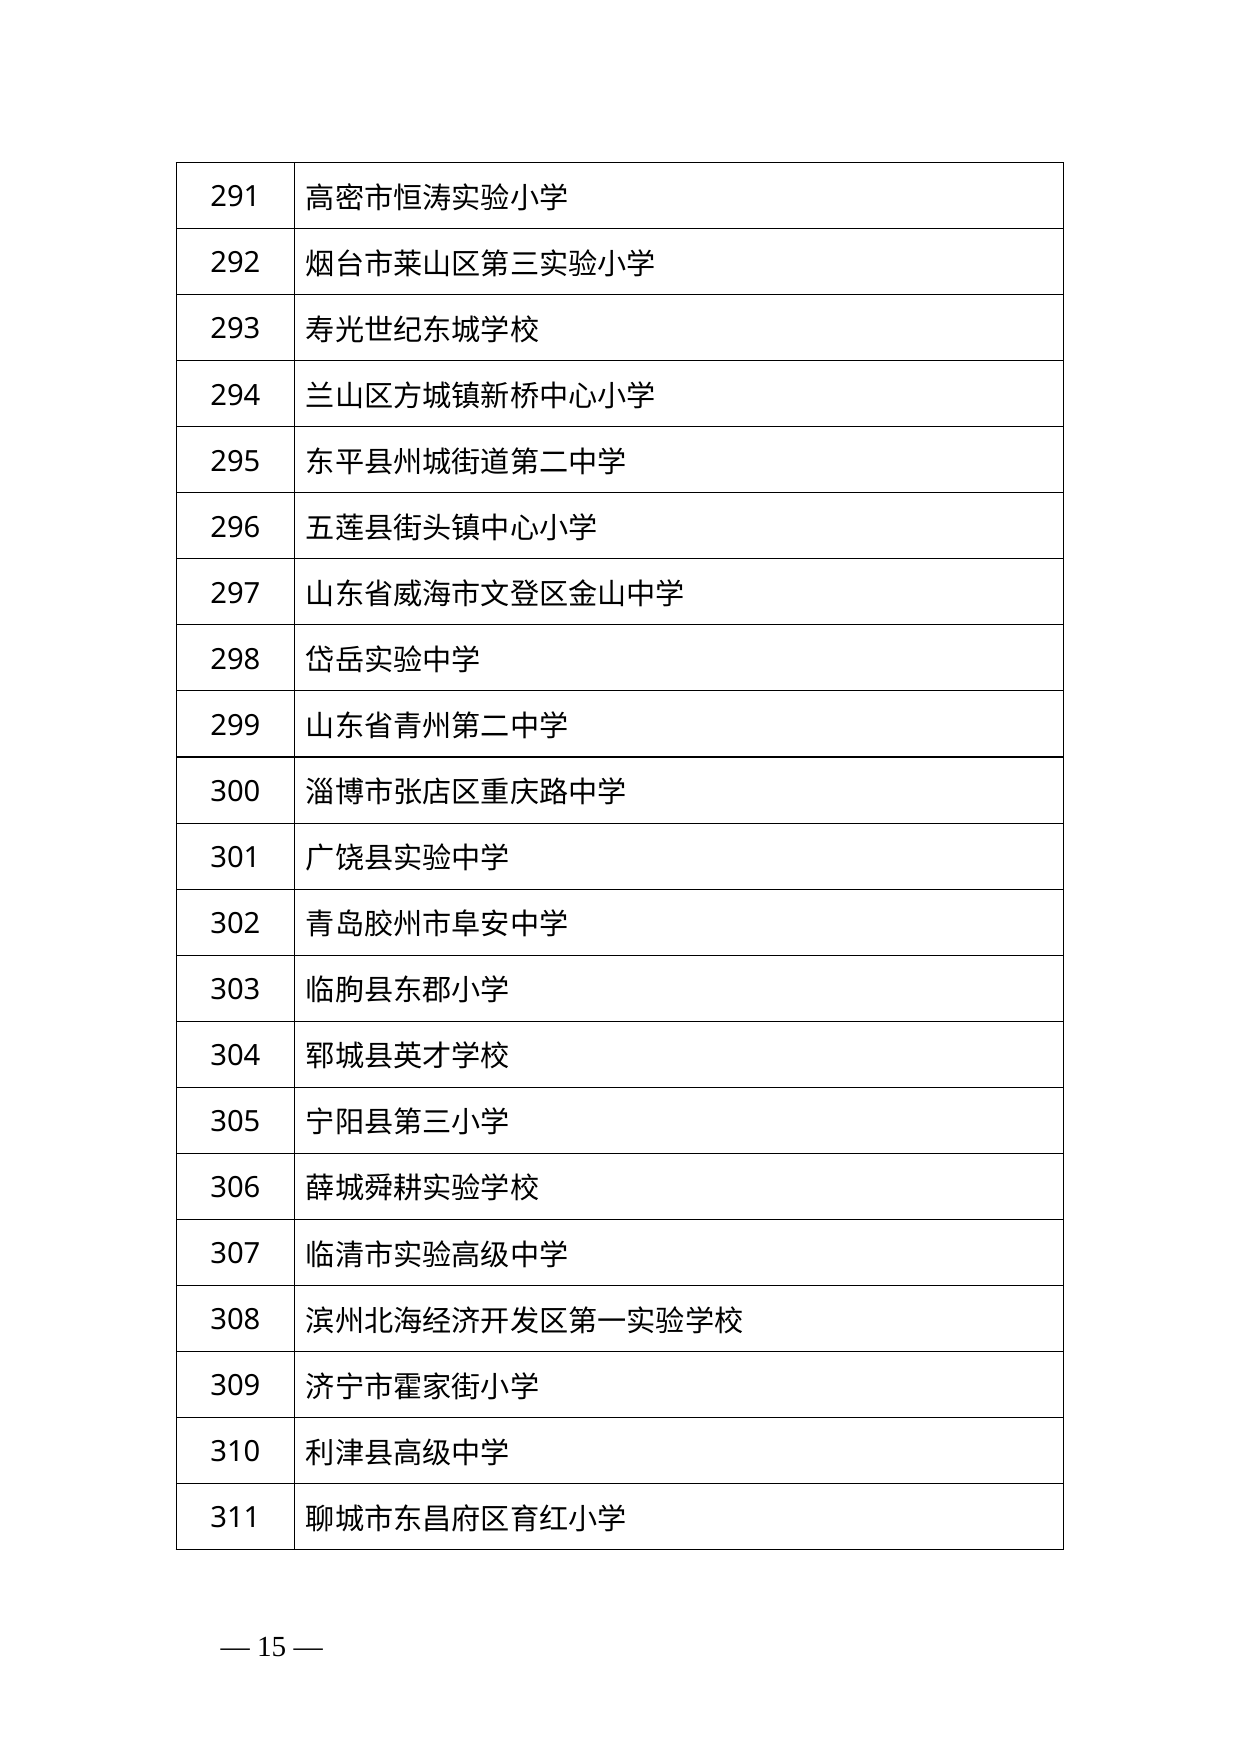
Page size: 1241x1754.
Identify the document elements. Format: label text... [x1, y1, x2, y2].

table_cell 299 [177, 691, 294, 756]
table_cell 山东省威海市文登区金山中学 [295, 559, 1063, 624]
table_cell 五莲县街头镇中心小学 [295, 493, 1063, 558]
table_cell 308 [177, 1286, 294, 1351]
table_cell 济宁市霍家街小学 [295, 1352, 1063, 1417]
table_cell 聊城市东昌府区育红小学 [295, 1484, 1063, 1549]
table_cell 291 [177, 163, 294, 228]
table_cell 303 [177, 956, 294, 1021]
table_cell 滨州北海经济开发区第一实验学校 [295, 1286, 1063, 1351]
table_cell 305 [177, 1088, 294, 1153]
table_cell 296 [177, 493, 294, 558]
table_cell 高密市恒涛实验小学 [295, 163, 1063, 228]
table_cell 304 [177, 1022, 294, 1087]
table_cell 311 [177, 1484, 294, 1549]
table_cell 307 [177, 1220, 294, 1285]
table_cell 兰山区方城镇新桥中心小学 [295, 361, 1063, 426]
table_cell 广饶县实验中学 [295, 824, 1063, 888]
table_cell 岱岳实验中学 [295, 625, 1063, 690]
table_cell 临清市实验高级中学 [295, 1220, 1063, 1285]
table_cell 309 [177, 1352, 294, 1417]
table_cell 临朐县东郡小学 [295, 956, 1063, 1021]
table_cell 298 [177, 625, 294, 690]
table_cell 301 [177, 824, 294, 888]
table_cell 310 [177, 1418, 294, 1483]
table_cell 306 [177, 1154, 294, 1219]
table_cell 烟台市莱山区第三实验小学 [295, 229, 1063, 294]
table_cell 淄博市张店区重庆路中学 [295, 758, 1063, 822]
table_cell 青岛胶州市阜安中学 [295, 890, 1063, 954]
table_cell 利津县高级中学 [295, 1418, 1063, 1483]
table_cell 山东省青州第二中学 [295, 691, 1063, 756]
table_cell 宁阳县第三小学 [295, 1088, 1063, 1153]
table_cell 292 [177, 229, 294, 294]
table_cell 郓城县英才学校 [295, 1022, 1063, 1087]
table_cell 薛城舜耕实验学校 [295, 1154, 1063, 1219]
table_cell 297 [177, 559, 294, 624]
table_cell 300 [177, 758, 294, 822]
table_cell 294 [177, 361, 294, 426]
table_cell 寿光世纪东城学校 [295, 295, 1063, 360]
table_cell 293 [177, 295, 294, 360]
table_cell 295 [177, 427, 294, 492]
table_cell 302 [177, 890, 294, 954]
table_cell 东平县州城街道第二中学 [295, 427, 1063, 492]
